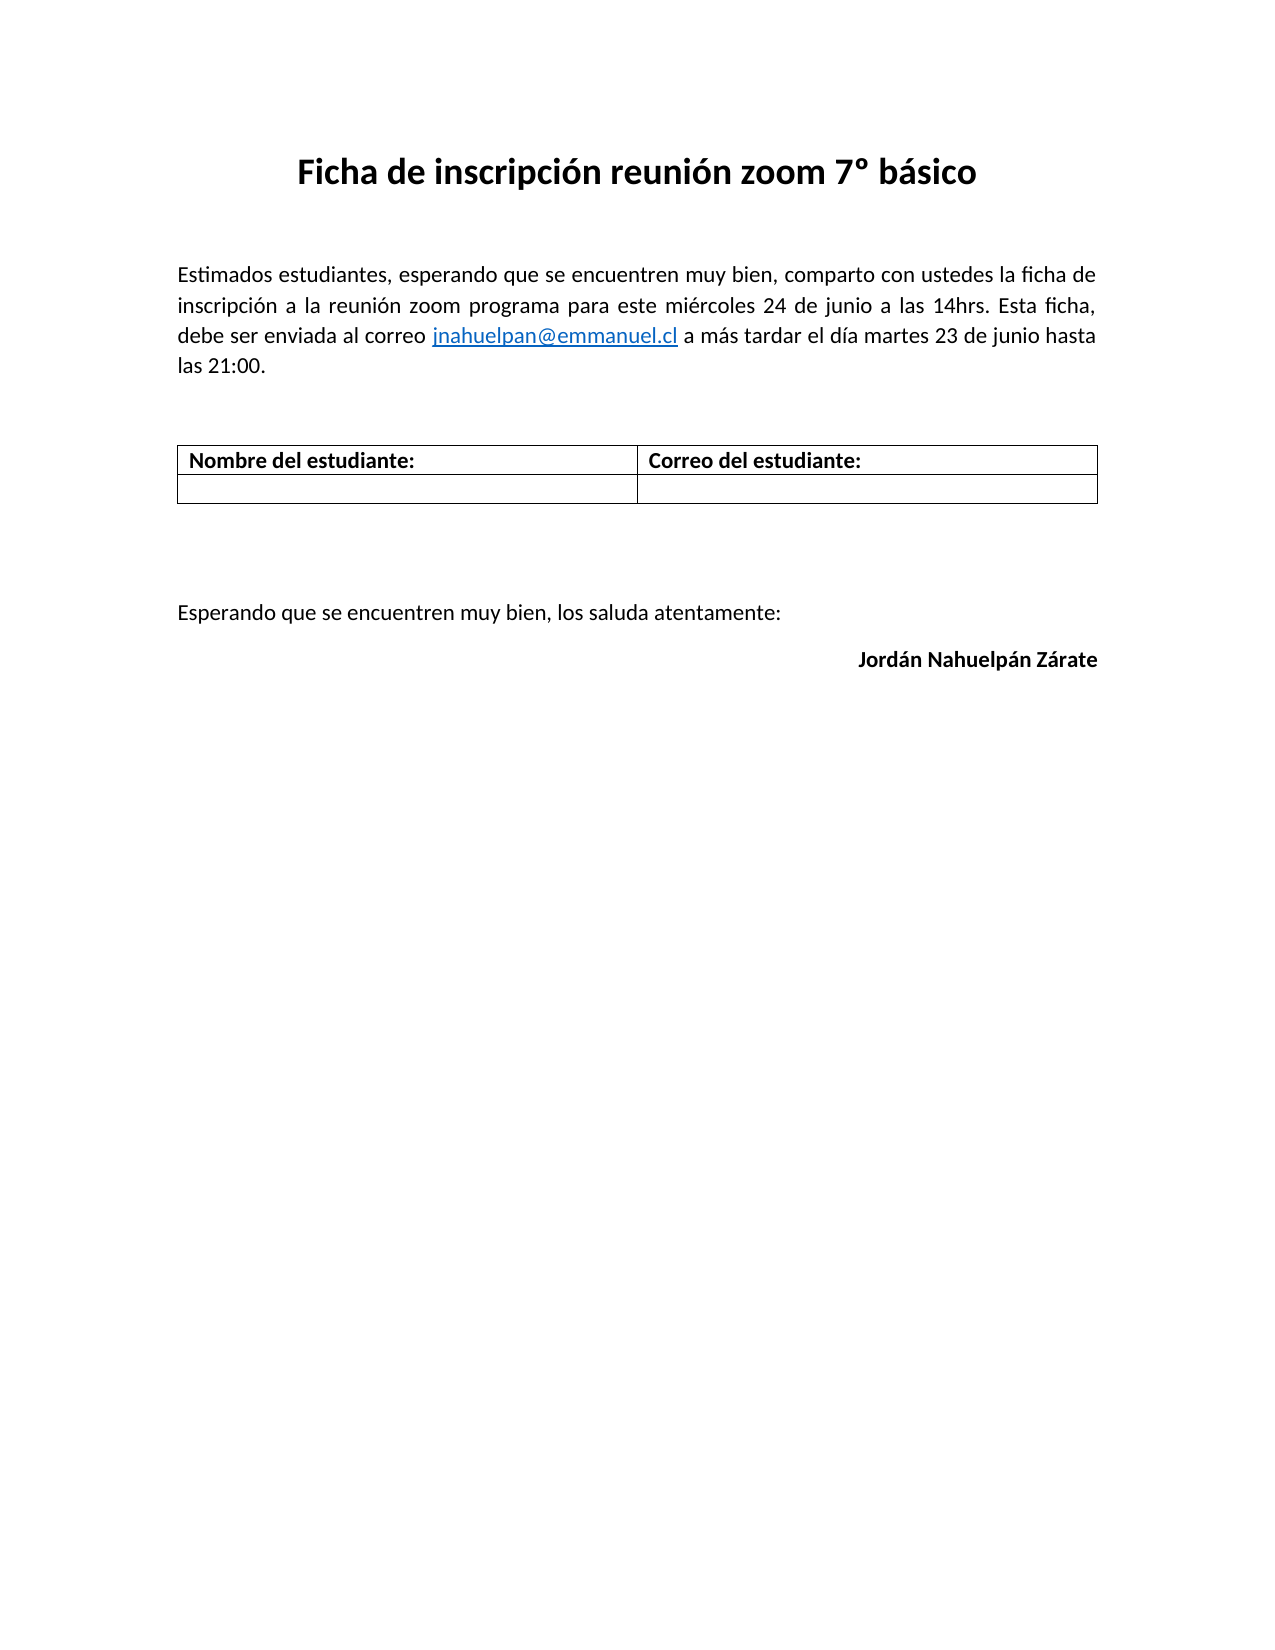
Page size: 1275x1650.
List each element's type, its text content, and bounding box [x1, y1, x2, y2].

text Jordán Nahuelpán Zárate [177, 645, 1098, 673]
text Esperando que se encuentren muy bien, los saluda atentamente: [177, 598, 1098, 626]
table_cell [638, 475, 1097, 503]
table_header Nombre del estudiante: [178, 446, 637, 474]
text Estimados estudiantes, esperando que se encuentren muy bien, comparto con ustedes la ficha de inscripción a la reunión zoom programa para este miércoles 24 de junio a las 14hrs. Esta ficha, debe ser enviada al correo jnahuelpan@emmanuel.cl a más tardar el día martes 23 de junio hasta las 21:00. [177, 261, 1098, 379]
text Ficha de inscripción reunión zoom 7º básico [177, 148, 1098, 193]
table_header Correo del estudiante: [638, 446, 1097, 474]
table_cell [178, 475, 637, 503]
